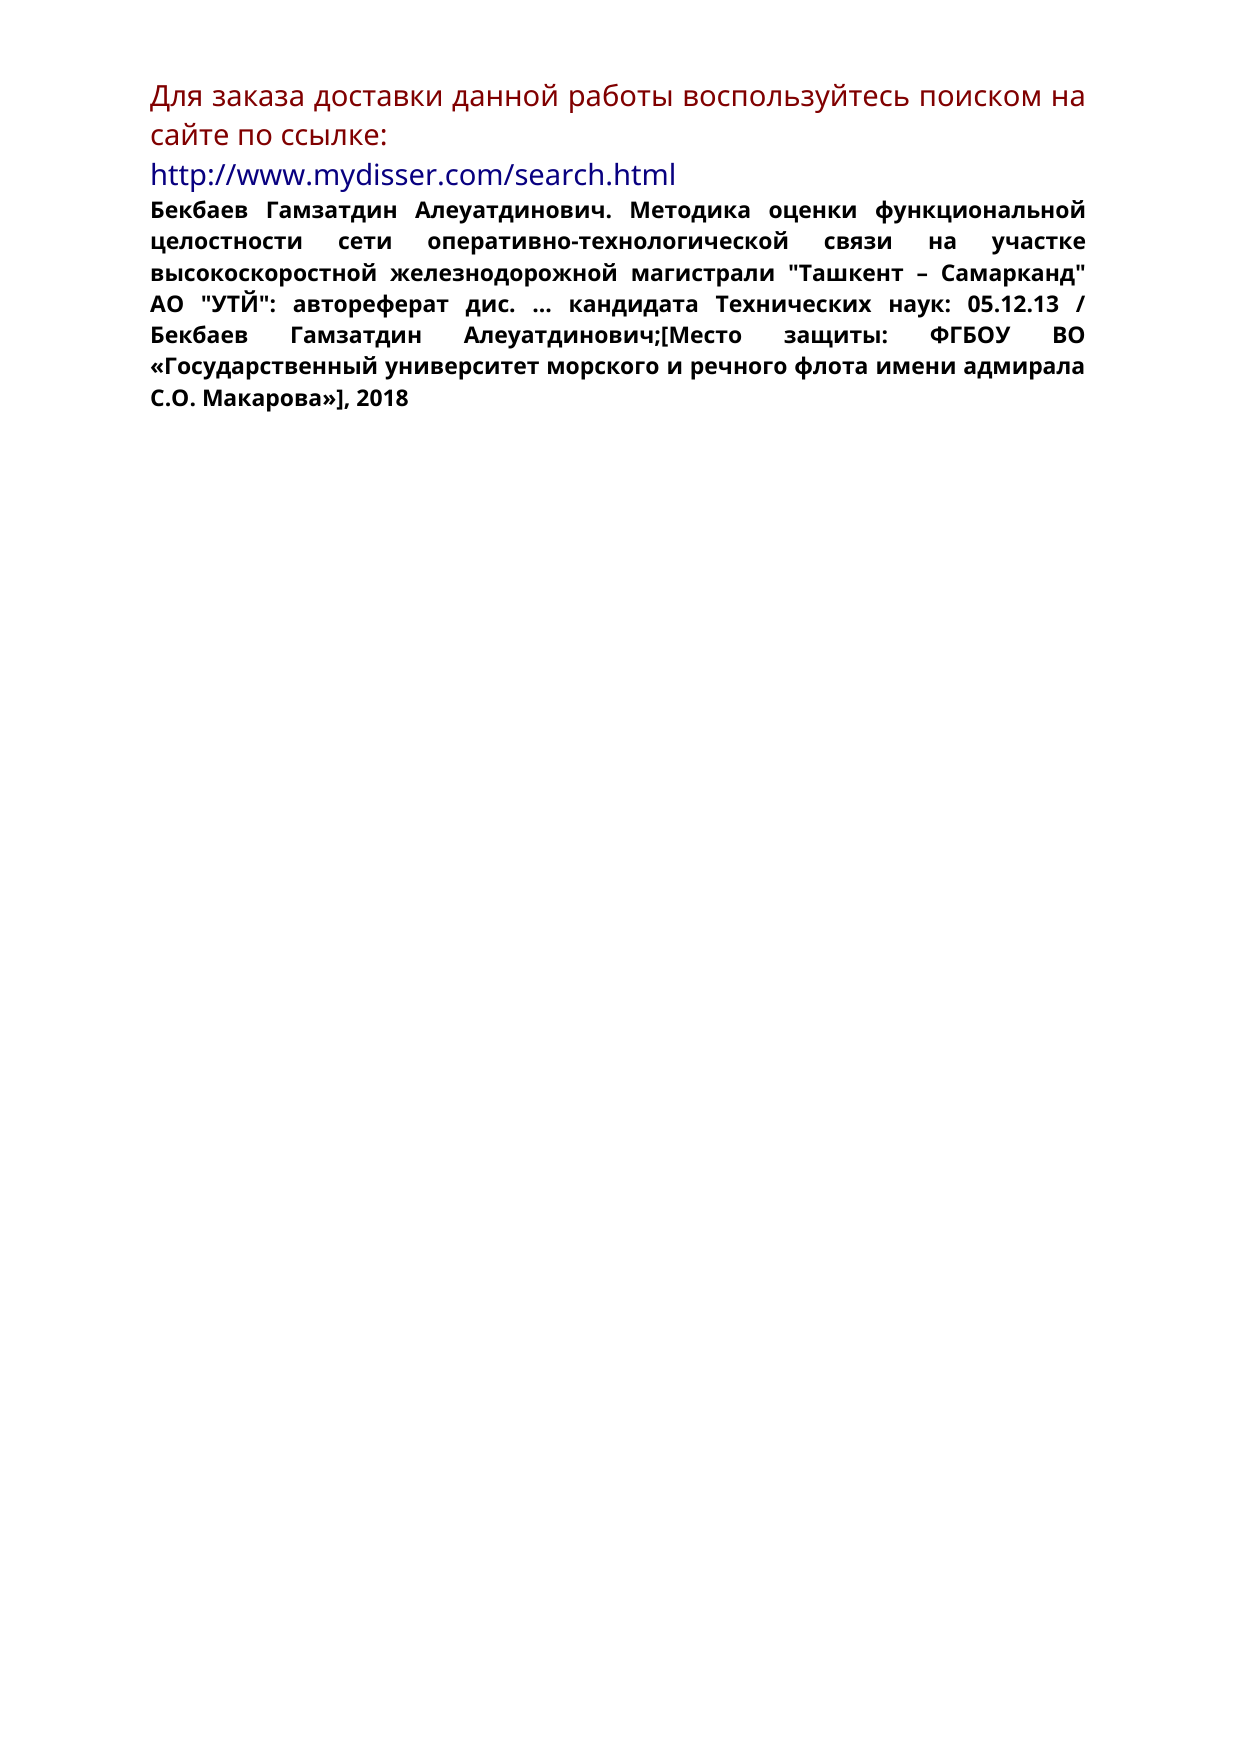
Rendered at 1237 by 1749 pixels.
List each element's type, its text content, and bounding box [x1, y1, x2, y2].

text Бекбаев Гамзатдин Алеуатдинович. Методика оценки функциональной целостности сети оперативно-технологической связи на участке высокоскоростной железнодорожной магистрали "Ташкент – Самарканд" АО "УТЙ": автореферат дис. ... кандидата Технических наук: 05.12.13 / Бекбаев Гамзатдин Алеуатдинович;[Место защиты: ФГБОУ ВО «Государственный университет морского и речного флота имени адмирала С.О. Макарова»], 2018 [150, 194, 1086, 413]
